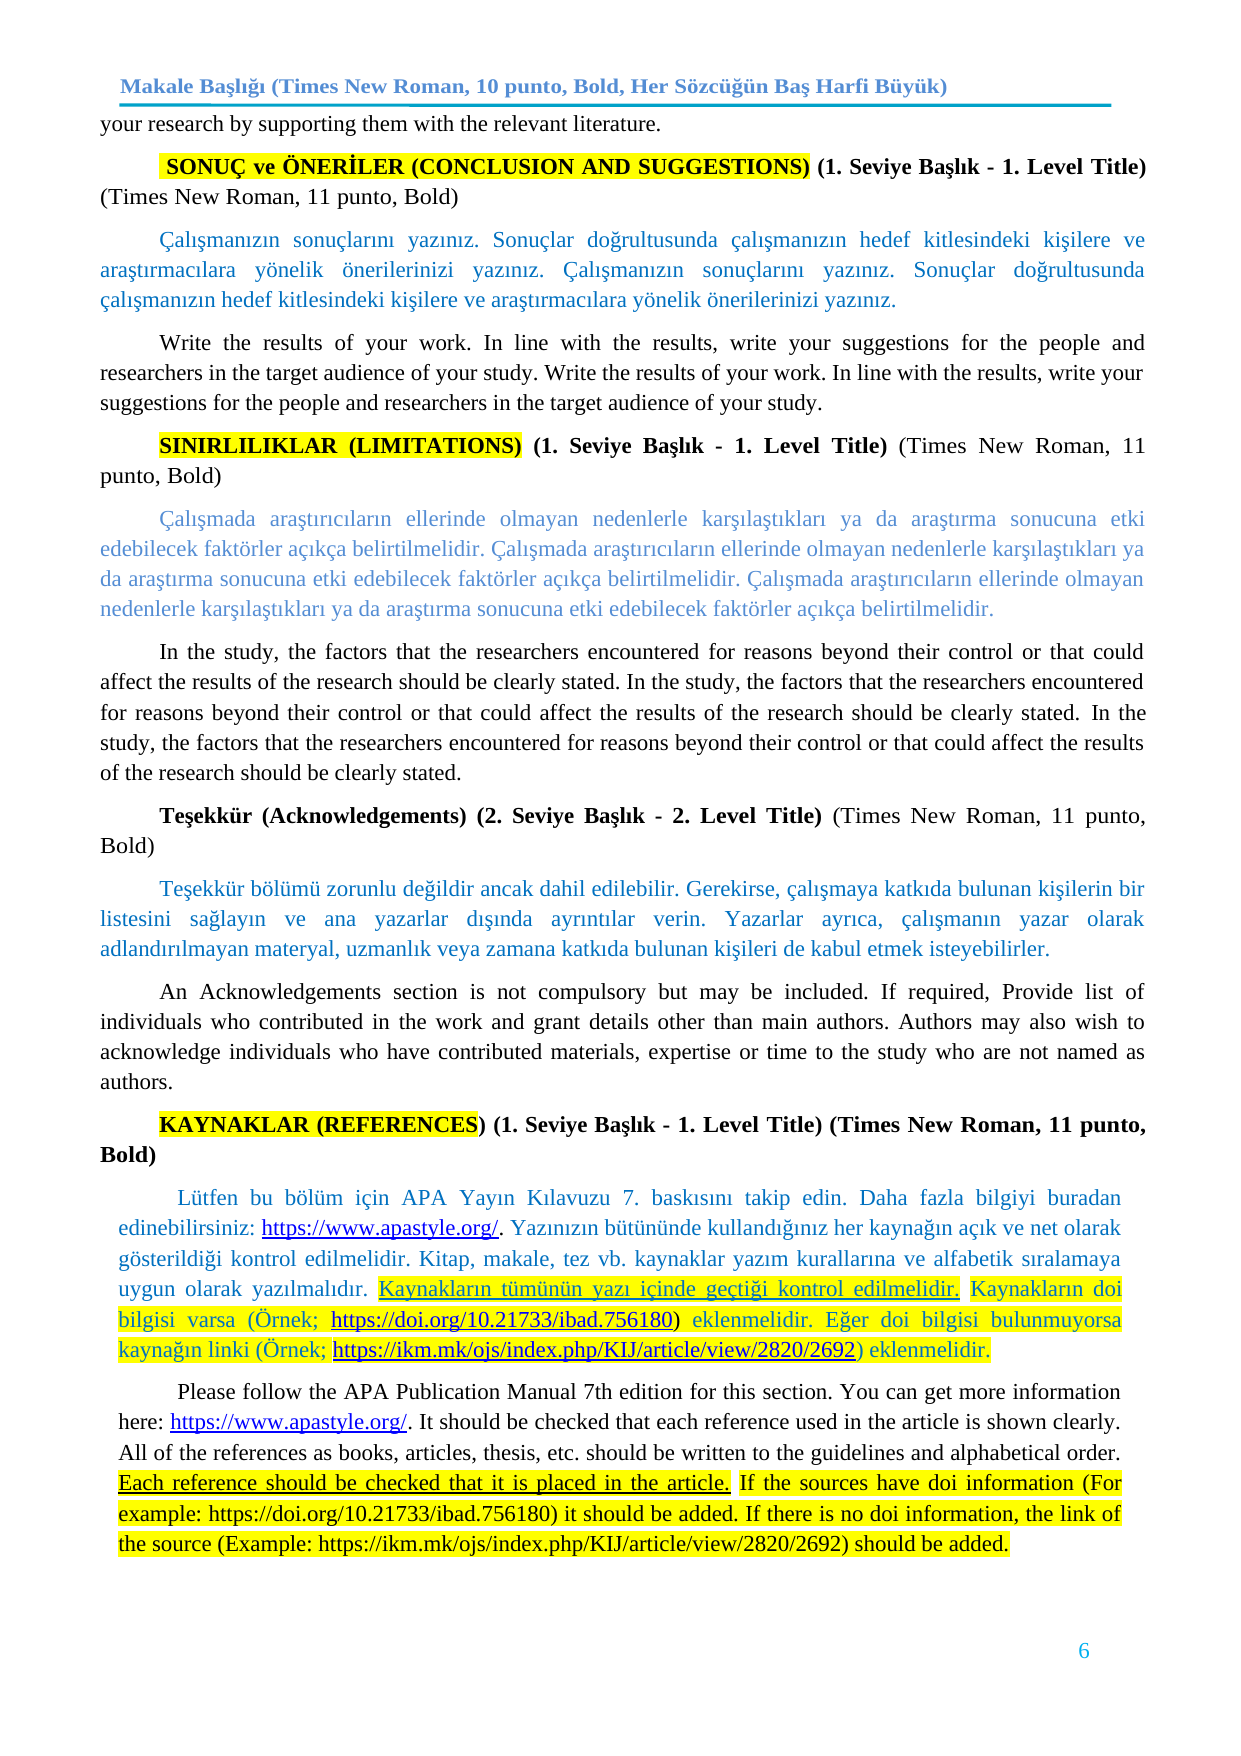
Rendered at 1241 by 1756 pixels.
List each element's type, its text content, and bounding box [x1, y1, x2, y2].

text SONUÇ ve ÖNERİLER (CONCLUSION AND SUGGESTIONS) (1. Seviye Başlık - 1. Level Title) (Times New Roman, 11 punto, Bold) [100, 153, 1146, 209]
text Teşekkür bölümü zorunlu değildir ancak dahil edilebilir. Gerekirse, çalışmaya katkıda bulunan kişilerin bir listesini sağlayın ve ana yazarlar dışında ayrıntılar verin. Yazarlar ayrıca, çalışmanın yazar olarak adlandırılmayan materyal, uzmanlık veya zamana katkıda bulunan kişileri de kabul etmek isteyebilirler. [100, 874, 1146, 961]
subtitle KAYNAKLAR (REFERENCES) (1. Seviye Başlık - 1. Level Title) (Times New Roman, 11 punto, Bold) [100, 1111, 1146, 1168]
text Teşekkür (Acknowledgements) (2. Seviye Başlık - 2. Level Title) (Times New Roman, 11 punto, Bold) [100, 802, 1146, 858]
text An Acknowledgements section is not compulsory but may be included. If required, Provide list of individuals who contributed in the work and grant details other than main authors. Authors may also wish to acknowledge individuals who have contributed materials, expertise or time to the study who are not named as authors. [100, 978, 1146, 1095]
text Write the results of your work. In line with the results, write your suggestions for the people and researchers in the target audience of your study. Write the results of your work. In line with the results, write your suggestions for the people and researchers in the target audience of your study. [100, 329, 1146, 416]
text In the study, the factors that the researchers encountered for reasons beyond their control or that could affect the results of the research should be clearly stated. In the study, the factors that the researchers encountered for reasons beyond their control or that could affect the results of the research should be clearly stated. In the study, the factors that the researchers encountered for reasons beyond their control or that could affect the results of the research should be clearly stated. [100, 638, 1146, 785]
text Please follow the APA Publication Manual 7th edition for this section. You can get more information here: https://www.apastyle.org/. It should be checked that each reference used in the article is shown clearly. All of the references as books, articles, thesis, etc. should be written to the guidelines and alphabetical order. Each reference should be checked that it is placed in the article. If the sources have doi information (For example: https://doi.org/10.21733/ibad.756180) it should be added. If there is no doi information, the link of the source (Example: https://ikm.mk/ojs/index.php/KIJ/article/view/2820/2692) should be added. [118, 1378, 1122, 1500]
text Çalışmanızın sonuçlarını yazınız. Sonuçlar doğrultusunda çalışmanızın hedef kitlesindeki kişilere ve araştırmacılara yönelik önerilerinizi yazınız. Çalışmanızın sonuçlarını yazınız. Sonuçlar doğrultusunda çalışmanızın hedef kitlesindeki kişilere ve araştırmacılara yönelik önerilerinizi yazınız. [100, 226, 1146, 312]
text Çalışmada araştırıcıların ellerinde olmayan nedenlerle karşılaştıkları ya da araştırma sonucuna etki edebilecek faktörler açıkça belirtilmelidir. Çalışmada araştırıcıların ellerinde olmayan nedenlerle karşılaştıkları ya da araştırma sonucuna etki edebilecek faktörler açıkça belirtilmelidir. Çalışmada araştırıcıların ellerinde olmayan nedenlerle karşılaştıkları ya da araştırma sonucuna etki edebilecek faktörler açıkça belirtilmelidir. [100, 505, 1146, 622]
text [100, 110, 1146, 136]
text SINIRLILIKLAR (LIMITATIONS) (1. Seviye Başlık - 1. Level Title) (Times New Roman, 11 punto, Bold) [100, 432, 1146, 488]
text Lütfen bu bölüm için APA Yayın Kılavuzu 7. baskısını takip edin. Daha fazla bilgiyi buradan edinebilirsiniz: https://www.apastyle.org/. Yazınızın bütününde kullandığınız her kaynağın açık ve net olarak gösterildiği kontrol edilmelidir. Kitap, makale, tez vb. kaynaklar yazım kurallarına ve alfabetik sıralamaya uygun olarak yazılmalıdır. Kaynakların tümünün yazı içinde geçtiği kontrol edilmelidir. Kaynakların doi bilgisi varsa (Örnek; https://doi.org/10.21733/ibad.756180) eklenmelidir. Eğer doi bilgisi bulunmuyorsa kaynağın linki (Örnek; https://ikm.mk/ojs/index.php/KIJ/article/view/2820/2692) eklenmelidir. [118, 1184, 1122, 1306]
